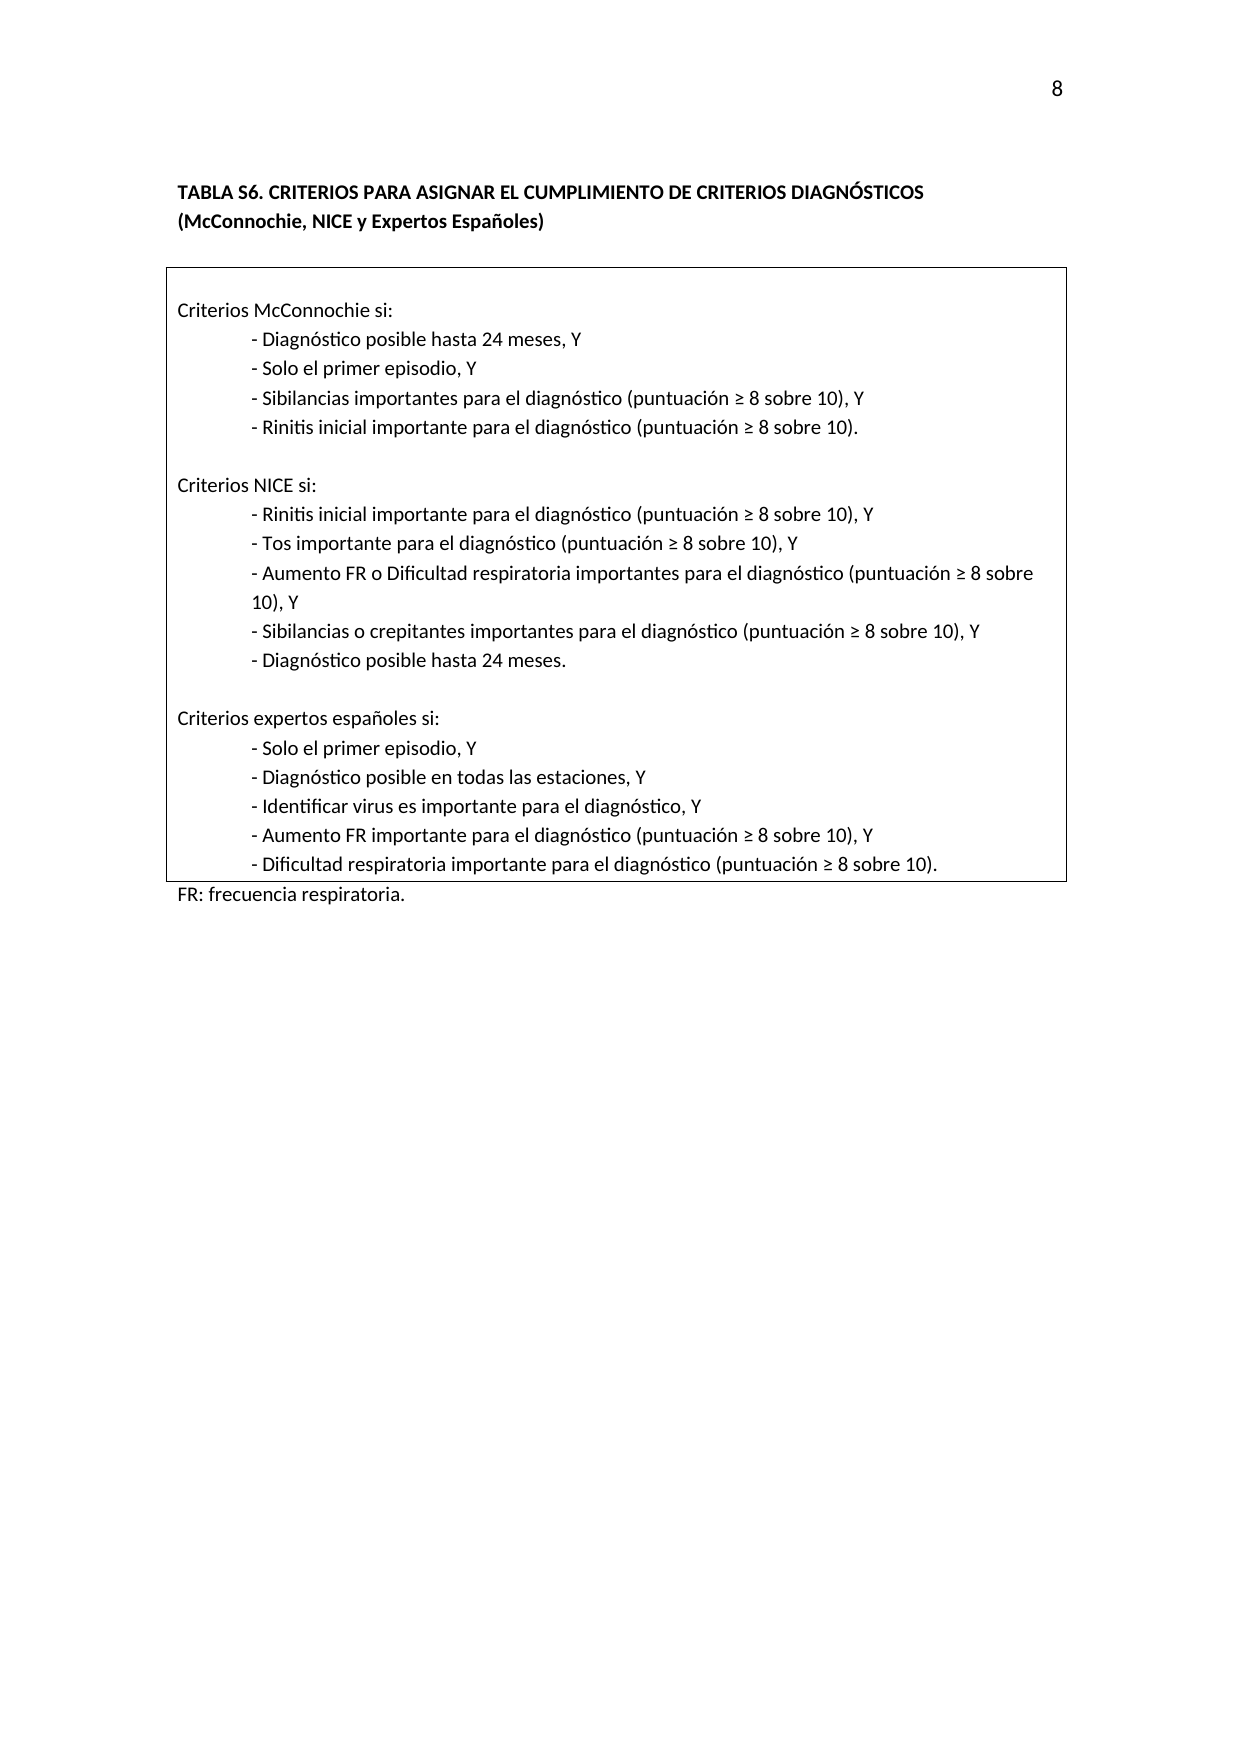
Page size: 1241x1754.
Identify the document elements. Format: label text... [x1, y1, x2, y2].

table_header Criterios McConnochie si: - Diagnóstico posible hasta 24 meses, Y - Solo el primer episodio, Y - Sibilancias importantes para el diagnóstico (puntuación ≥ 8 sobre 10), Y - Rinitis inicial importante para el diagnóstico (puntuación ≥ 8 sobre 10). Criterios NICE si: - Rinitis inicial importante para el diagnóstico (puntuación ≥ 8 sobre 10), Y - Tos importante para el diagnóstico (puntuación ≥ 8 sobre 10), Y - Aumento FR o Dificultad respiratoria importantes para el diagnóstico (puntuación ≥ 8 sobre 10), Y - Sibilancias o crepitantes importantes para el diagnóstico (puntuación ≥ 8 sobre 10), Y - Diagnóstico posible hasta 24 meses. Criterios expertos españoles si: - Solo el primer episodio, Y - Diagnóstico posible en todas las estaciones, Y - Identificar virus es importante para el diagnóstico, Y - Aumento FR importante para el diagnóstico (puntuación ≥ 8 sobre 10), Y - Dificultad respiratoria importante para el diagnóstico (puntuación ≥ 8 sobre 10). [167, 268, 1066, 881]
text TABLA S6. CRITERIOS PARA ASIGNAR EL CUMPLIMIENTO DE CRITERIOS DIAGNÓSTICOS (McConnochie, NICE y Expertos Españoles) [177, 179, 1063, 234]
text FR: frecuencia respiratoria. [177, 882, 1063, 907]
